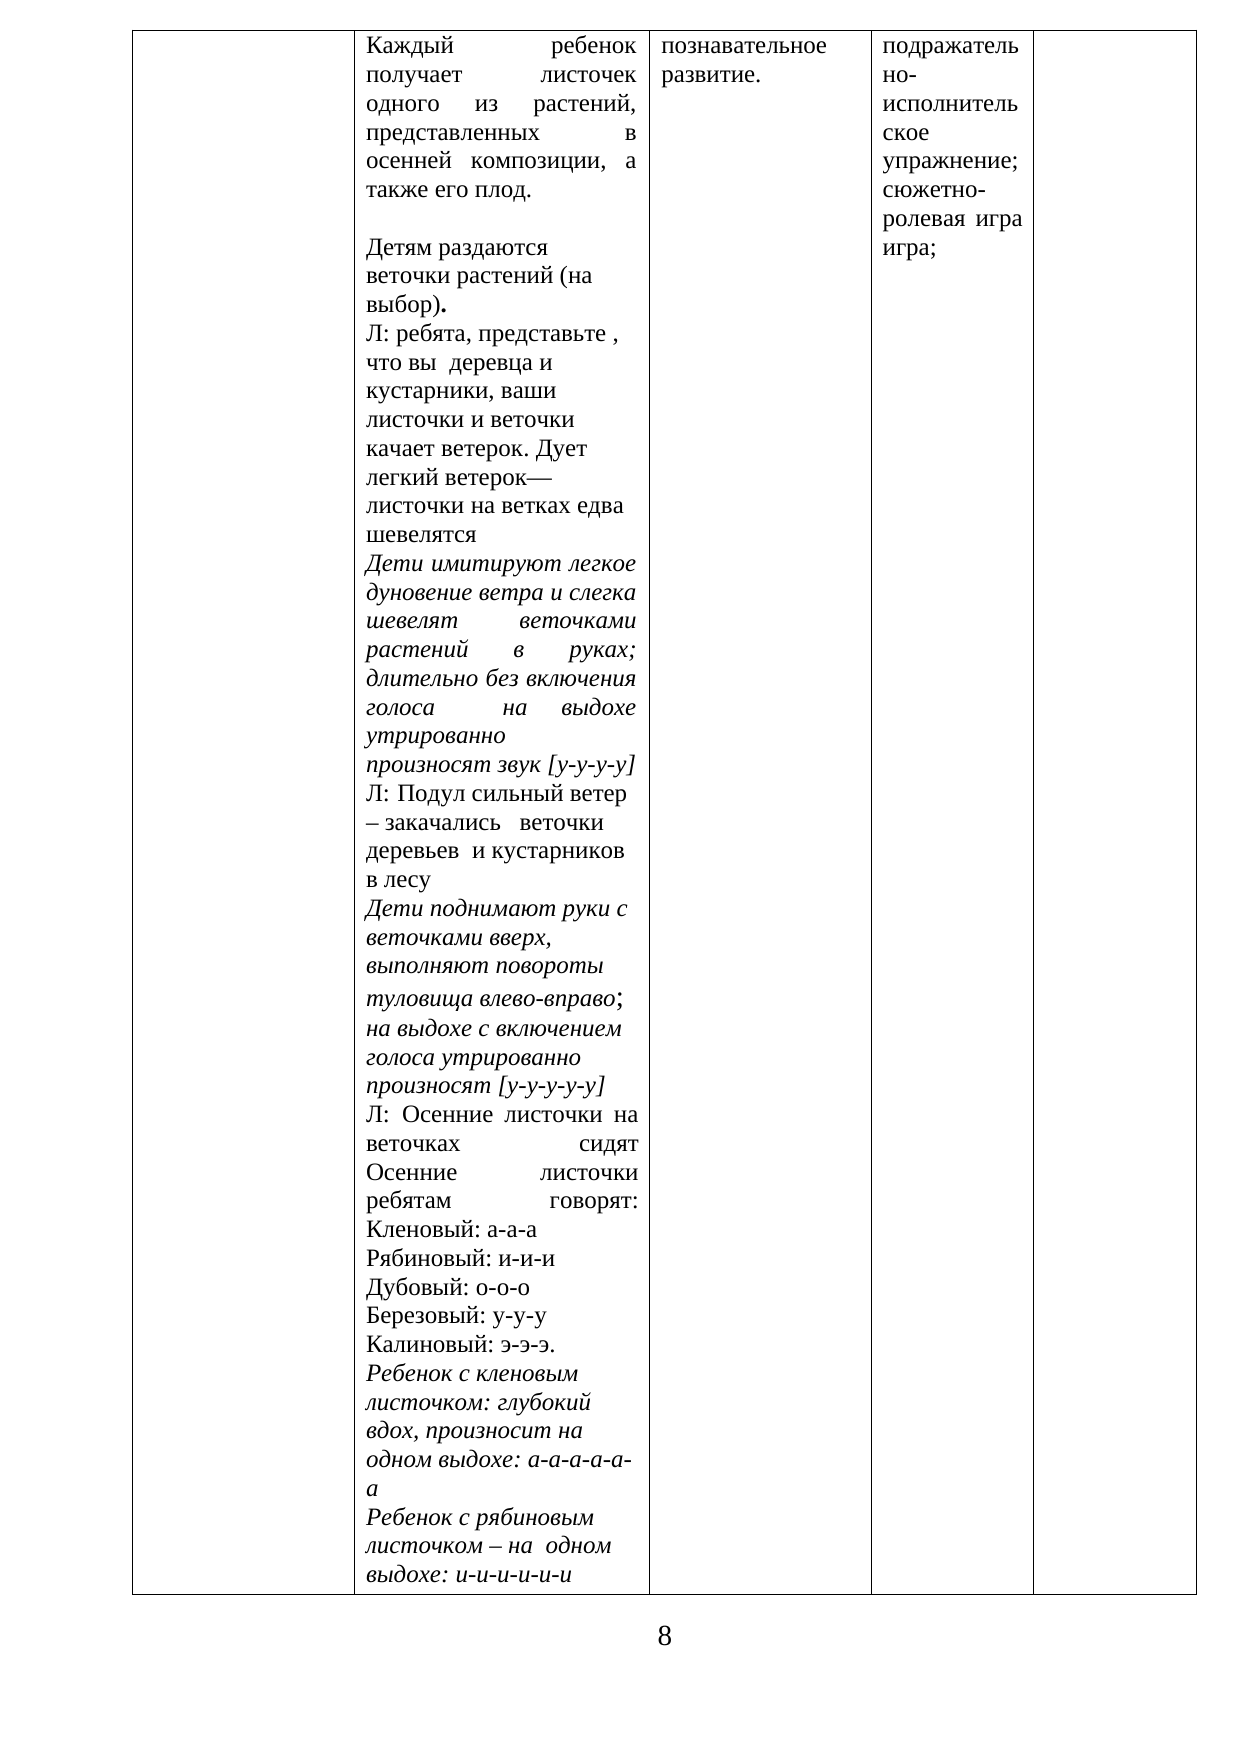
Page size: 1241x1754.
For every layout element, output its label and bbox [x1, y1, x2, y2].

table_cell [355, 31, 649, 1594]
table_cell [1034, 31, 1196, 1594]
table_cell [872, 31, 1033, 1594]
table_cell [650, 31, 871, 1594]
table_cell [133, 31, 354, 1594]
